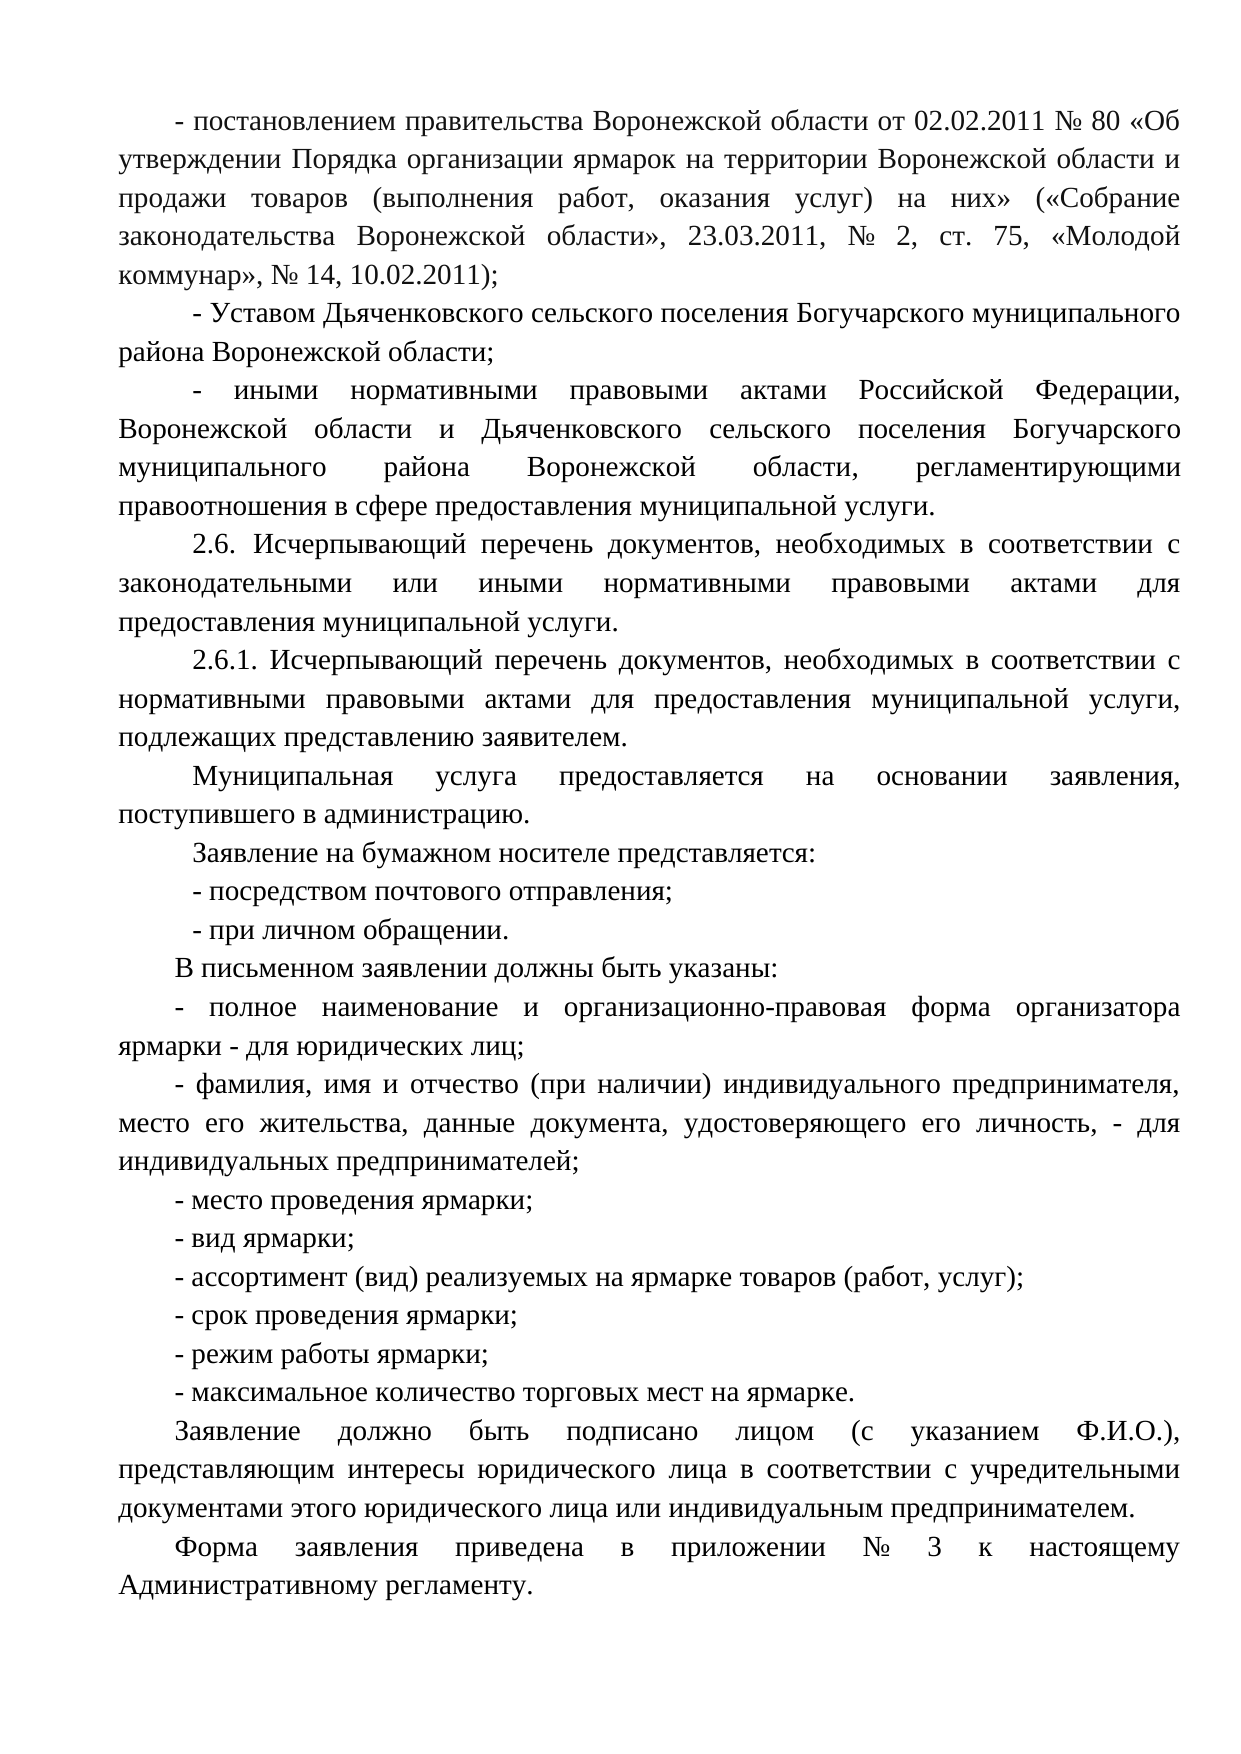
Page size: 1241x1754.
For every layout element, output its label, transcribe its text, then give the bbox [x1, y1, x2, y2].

text - постановлением правительства Воронежской области от 02.02.2011 № 80 «Об утверждении Порядка организации ярмарок на территории Воронежской области и продажи товаров (выполнения работ, оказания услуг) на них» («Собрание законодательства Воронежской области», 23.03.2011, № 2, ст. 75, «Молодой коммунар», № 14, 10.02.2011); [118, 103, 1181, 290]
text - посредством почтового отправления; [118, 873, 1181, 907]
text Муниципальная услуга предоставляется на основании заявления, поступившего в администрацию. [118, 758, 1181, 830]
text В письменном заявлении должны быть указаны: [118, 951, 1181, 984]
text - при личном обращении. [118, 912, 1181, 946]
text 2.6.1. Исчерпывающий перечень документов, необходимых в соответствии с нормативными правовыми актами для предоставления муниципальной услуги, подлежащих представлению заявителем. [118, 642, 1181, 753]
text Заявление на бумажном носителе представляется: [118, 835, 1181, 868]
text Заявление должно быть подписано лицом (с указанием Ф.И.О.), представляющим интересы юридического лица в соответствии с учредительными документами этого юридического лица или индивидуальным предпринимателем. [118, 1413, 1181, 1524]
text - фамилия, имя и отчество (при наличии) индивидуального предпринимателя, место его жительства, данные документа, удостоверяющего его личность, - для индивидуальных предпринимателей; [118, 1066, 1181, 1177]
text - иными нормативными правовыми актами Российской Федерации, Воронежской области и Дьяченковского сельского поселения Богучарского муниципального района Воронежской области, регламентирующими правоотношения в сфере предоставления муниципальной услуги. [118, 372, 1181, 522]
text - режим работы ярмарки; [118, 1336, 1181, 1369]
text - максимальное количество торговых мест на ярмарке. [118, 1374, 1181, 1408]
list Исчерпывающий перечень документов, необходимых в соответствии с законодательными или иными нормативными правовыми актами для предоставления муниципальной услуги. [118, 527, 1181, 637]
text - Уставом Дьяченковского сельского поселения Богучарского муниципального района Воронежской области; [118, 295, 1181, 367]
text - полное наименование и организационно-правовая форма организатора ярмарки - для юридических лиц; [118, 989, 1181, 1061]
text - место проведения ярмарки; [118, 1182, 1181, 1215]
text - ассортимент (вид) реализуемых на ярмарке товаров (работ, услуг); [118, 1259, 1181, 1292]
text - вид ярмарки; [118, 1220, 1181, 1254]
text - срок проведения ярмарки; [118, 1297, 1181, 1331]
text Форма заявления приведена в приложении № 3 к настоящему Административному регламенту. [118, 1529, 1181, 1601]
